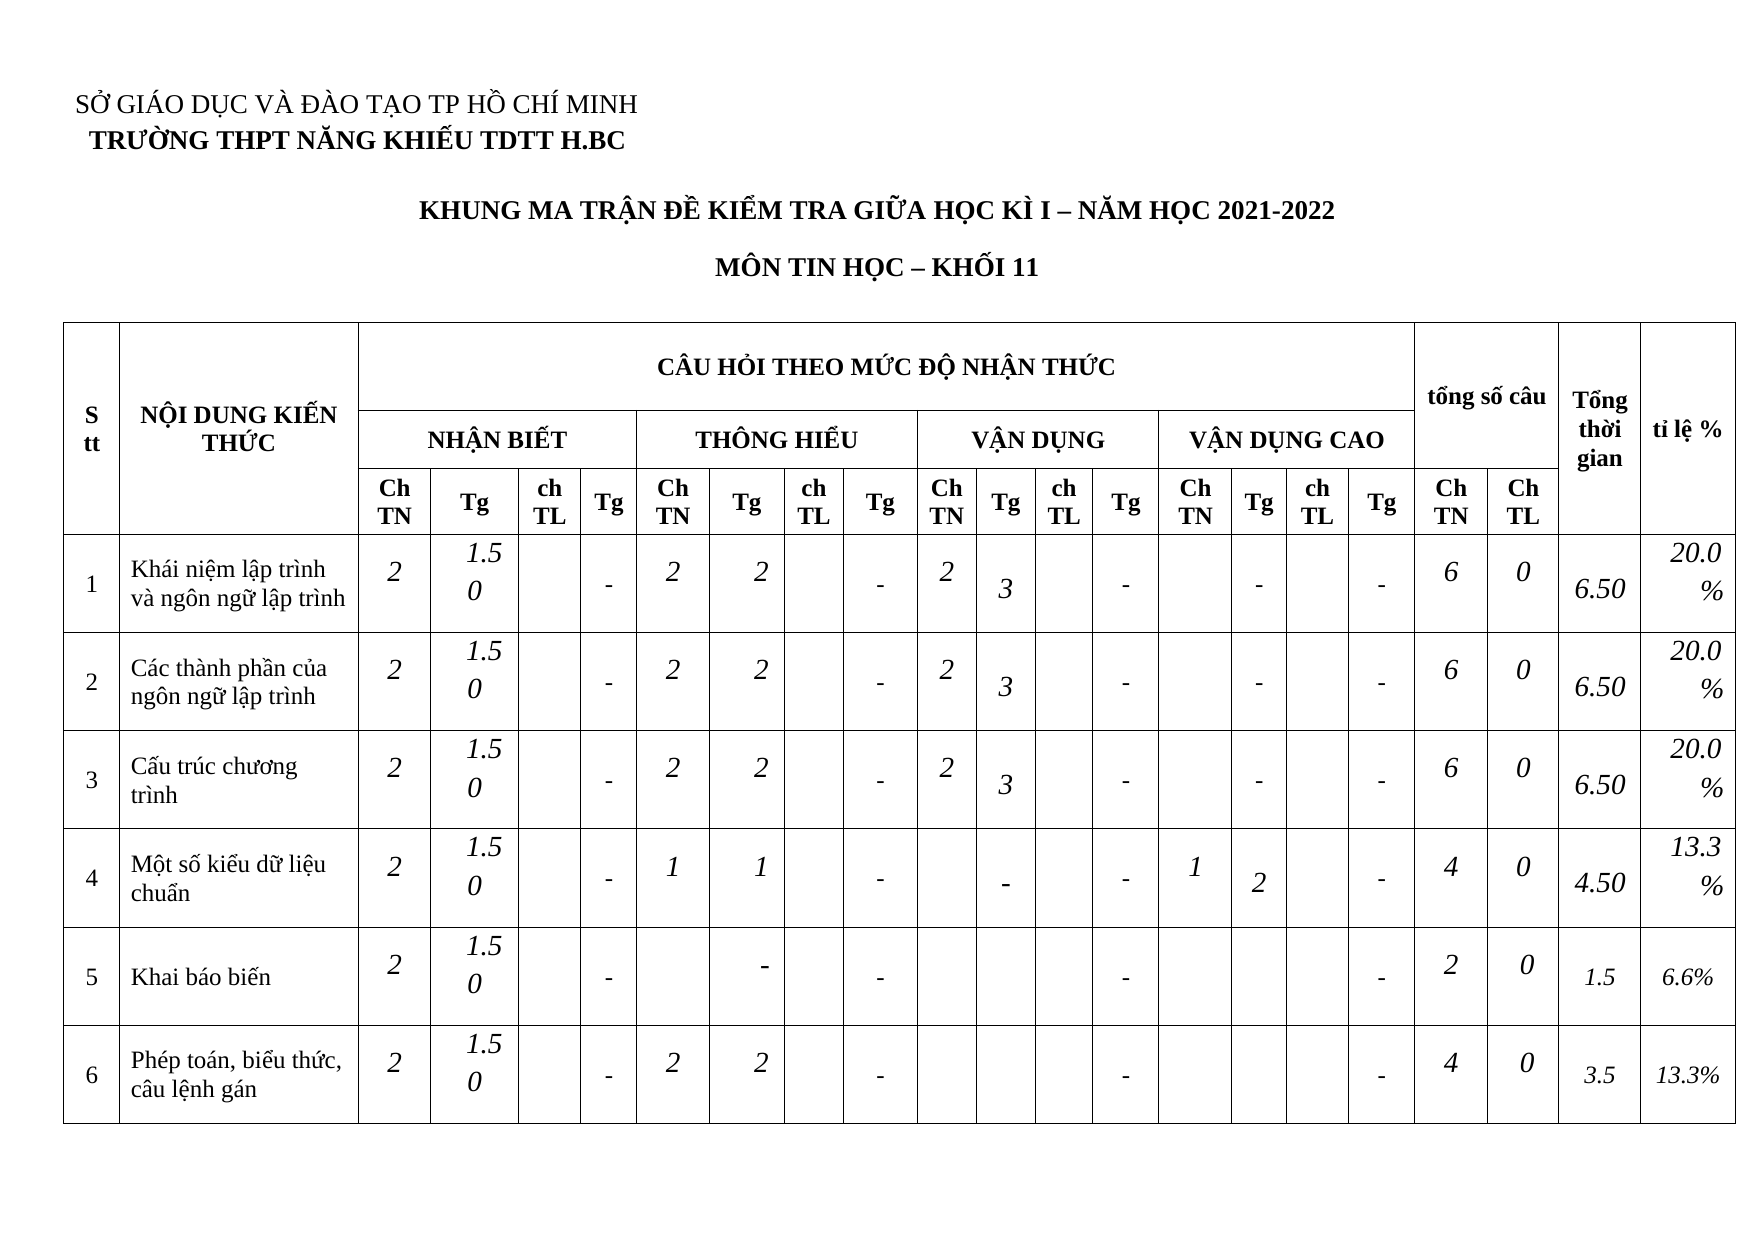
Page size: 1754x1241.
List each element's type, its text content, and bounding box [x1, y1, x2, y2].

table_cell [1036, 829, 1092, 927]
table_cell 2 [1232, 829, 1286, 927]
table_cell - [1232, 731, 1286, 828]
table_cell [1159, 535, 1231, 632]
table_cell ch TL [519, 469, 580, 534]
table_cell 2 [637, 1026, 709, 1123]
table_cell [519, 535, 580, 632]
table_cell Tg [1232, 469, 1286, 534]
text KHUNG MA TRẬN ĐỀ KIỂM TRA GIỮA HỌC KÌ I – NĂM HỌC 2021-2022 [75, 194, 1679, 225]
table_cell 6 [1415, 535, 1487, 632]
table_cell [918, 829, 976, 927]
table_cell [1159, 731, 1231, 828]
table_cell Khai báo biến [120, 928, 358, 1025]
table_cell 2 [1415, 928, 1487, 1025]
table_cell 2 [918, 535, 976, 632]
table_cell [918, 928, 976, 1025]
table_cell [918, 1026, 976, 1123]
table_cell - [1349, 731, 1414, 828]
table_cell 6.50 [1559, 633, 1640, 730]
table_cell 6 [1415, 731, 1487, 828]
table_cell - [1093, 633, 1158, 730]
table_cell [1287, 1026, 1348, 1123]
table_cell NHẬN BIẾT [359, 411, 636, 468]
table_cell ch TL [1036, 469, 1092, 534]
table_cell Cấu trúc chương trình [120, 731, 358, 828]
table_cell 0 [1488, 731, 1558, 828]
table_cell 2 [710, 1026, 784, 1123]
table_cell [1287, 535, 1348, 632]
table_cell Tg [710, 469, 784, 534]
table_cell 6 [64, 1026, 119, 1123]
table_cell Tg [431, 469, 518, 534]
table_cell 2 [64, 633, 119, 730]
table_cell [1036, 928, 1092, 1025]
table_cell 1.50 [431, 731, 518, 828]
table_cell - [581, 928, 636, 1025]
table_cell 0 [1488, 535, 1558, 632]
table_cell Tg [844, 469, 917, 534]
text SỞ GIÁO DỤC VÀ ĐÀO TẠO TP HỒ CHÍ MINH [75, 89, 1679, 120]
table_cell [519, 731, 580, 828]
table_cell [519, 633, 580, 730]
table_cell 2 [918, 633, 976, 730]
table_cell 4.50 [1559, 829, 1640, 927]
table_header tổng số câu [1415, 323, 1558, 468]
table_cell [1036, 535, 1092, 632]
table_cell 0 [1488, 633, 1558, 730]
table_cell - [581, 535, 636, 632]
table_cell Tg [977, 469, 1035, 534]
table_cell [785, 928, 843, 1025]
table_cell 3 [977, 633, 1035, 730]
table_cell 3 [977, 731, 1035, 828]
table_cell - [844, 1026, 917, 1123]
table_cell [1159, 1026, 1231, 1123]
table_cell - [1349, 633, 1414, 730]
table_cell 1 [1159, 829, 1231, 927]
table_cell [1159, 928, 1231, 1025]
table_cell 1 [637, 829, 709, 927]
table_cell Một số kiểu dữ liệu chuẩn [120, 829, 358, 927]
table_cell Ch TN [918, 469, 976, 534]
table_cell [1232, 1026, 1286, 1123]
table_cell [785, 535, 843, 632]
table_cell - [581, 829, 636, 927]
table_cell 0 [1488, 829, 1558, 927]
table_cell [1287, 731, 1348, 828]
table_cell 6.6% [1641, 928, 1735, 1025]
table_cell [1287, 633, 1348, 730]
table_cell 4 [1415, 1026, 1487, 1123]
table_cell Tg [1349, 469, 1414, 534]
table_cell - [977, 829, 1035, 927]
table_cell 1.50 [431, 1026, 518, 1123]
table_cell 1.5 [1559, 928, 1640, 1025]
table_cell 1 [64, 535, 119, 632]
table_cell [977, 1026, 1035, 1123]
table_cell 1.50 [431, 829, 518, 927]
table_cell 3.5 [1559, 1026, 1640, 1123]
table_cell [519, 928, 580, 1025]
text MÔN TIN HỌC – KHỐI 11 [75, 251, 1679, 282]
table_cell Ch TN [1415, 469, 1487, 534]
table_header S tt [64, 323, 119, 534]
table_cell 2 [637, 731, 709, 828]
table_cell Ch TL [1488, 469, 1558, 534]
table_cell Ch TN [637, 469, 709, 534]
table_cell 2 [637, 633, 709, 730]
table_cell 2 [637, 535, 709, 632]
table_cell VẬN DỤNG [918, 411, 1158, 468]
table_cell - [1349, 535, 1414, 632]
table_cell - [1093, 829, 1158, 927]
table_cell 4 [64, 829, 119, 927]
table_cell [519, 1026, 580, 1123]
table_cell - [1093, 928, 1158, 1025]
table_cell Các thành phần của ngôn ngữ lập trình [120, 633, 358, 730]
table_cell [1036, 633, 1092, 730]
table_cell ch TL [785, 469, 843, 534]
table_cell 2 [710, 535, 784, 632]
table_cell 2 [359, 1026, 430, 1123]
table_cell 6 [1415, 633, 1487, 730]
table_cell [785, 731, 843, 828]
table_cell 6.50 [1559, 731, 1640, 828]
table_cell 4 [1415, 829, 1487, 927]
table_cell [785, 1026, 843, 1123]
table_cell [1232, 928, 1286, 1025]
table_cell [637, 928, 709, 1025]
table_cell - [844, 633, 917, 730]
table_cell 20.0% [1641, 731, 1735, 828]
table_cell 6.50 [1559, 535, 1640, 632]
table_cell 1 [710, 829, 784, 927]
table_cell - [581, 731, 636, 828]
table_cell 1.50 [431, 535, 518, 632]
table_cell - [1232, 535, 1286, 632]
table_cell THÔNG HIỂU [637, 411, 917, 468]
table_cell Tg [1093, 469, 1158, 534]
table_cell - [1349, 829, 1414, 927]
table_cell [1036, 731, 1092, 828]
table_cell 13.3% [1641, 1026, 1735, 1123]
table_cell - [844, 535, 917, 632]
table_cell - [1093, 535, 1158, 632]
table_cell - [1093, 731, 1158, 828]
table_cell Ch TN [359, 469, 430, 534]
table_cell [785, 633, 843, 730]
table_cell 2 [710, 731, 784, 828]
table_header NỘI DUNG KIẾN THỨC [120, 323, 358, 534]
table_cell 2 [359, 829, 430, 927]
table_header CÂU HỎI THEO MỨC ĐỘ NHẬN THỨC [359, 323, 1414, 410]
table_cell 20.0% [1641, 535, 1735, 632]
table_cell Tg [581, 469, 636, 534]
table_cell 0 [1488, 928, 1558, 1025]
table_header Tổng thời gian [1559, 323, 1640, 534]
table_cell 5 [64, 928, 119, 1025]
table_cell 1.50 [431, 633, 518, 730]
table_cell 2 [710, 633, 784, 730]
table_cell - [1349, 928, 1414, 1025]
table_cell - [581, 1026, 636, 1123]
table_cell ch TL [1287, 469, 1348, 534]
table_cell 13.3% [1641, 829, 1735, 927]
table_cell VẬN DỤNG CAO [1159, 411, 1414, 468]
table_cell [785, 829, 843, 927]
table_cell [1287, 829, 1348, 927]
table_cell 3 [977, 535, 1035, 632]
table_cell [977, 928, 1035, 1025]
table_cell [1159, 633, 1231, 730]
table_cell - [1093, 1026, 1158, 1123]
table_cell 2 [359, 535, 430, 632]
table_cell 2 [359, 731, 430, 828]
table_cell - [1232, 633, 1286, 730]
table_cell 2 [359, 633, 430, 730]
table_cell - [581, 633, 636, 730]
table_cell 0 [1488, 1026, 1558, 1123]
table_cell Ch TN [1159, 469, 1231, 534]
table_cell - [844, 829, 917, 927]
table_cell - [710, 928, 784, 1025]
table_cell - [844, 928, 917, 1025]
table_cell 2 [359, 928, 430, 1025]
table_cell - [1349, 1026, 1414, 1123]
table_cell 1.50 [431, 928, 518, 1025]
table_cell 3 [64, 731, 119, 828]
table_cell Khái niệm lập trình và ngôn ngữ lập trình [120, 535, 358, 632]
table_cell 2 [918, 731, 976, 828]
table_cell [1287, 928, 1348, 1025]
table_header tỉ lệ % [1641, 323, 1735, 534]
table_cell Phép toán, biểu thức, câu lệnh gán [120, 1026, 358, 1123]
text TRƯỜNG THPT NĂNG KHIẾU TDTT H.BC [75, 124, 1679, 156]
table_cell [1036, 1026, 1092, 1123]
table_cell 20.0% [1641, 633, 1735, 730]
table_cell - [844, 731, 917, 828]
table_cell [519, 829, 580, 927]
